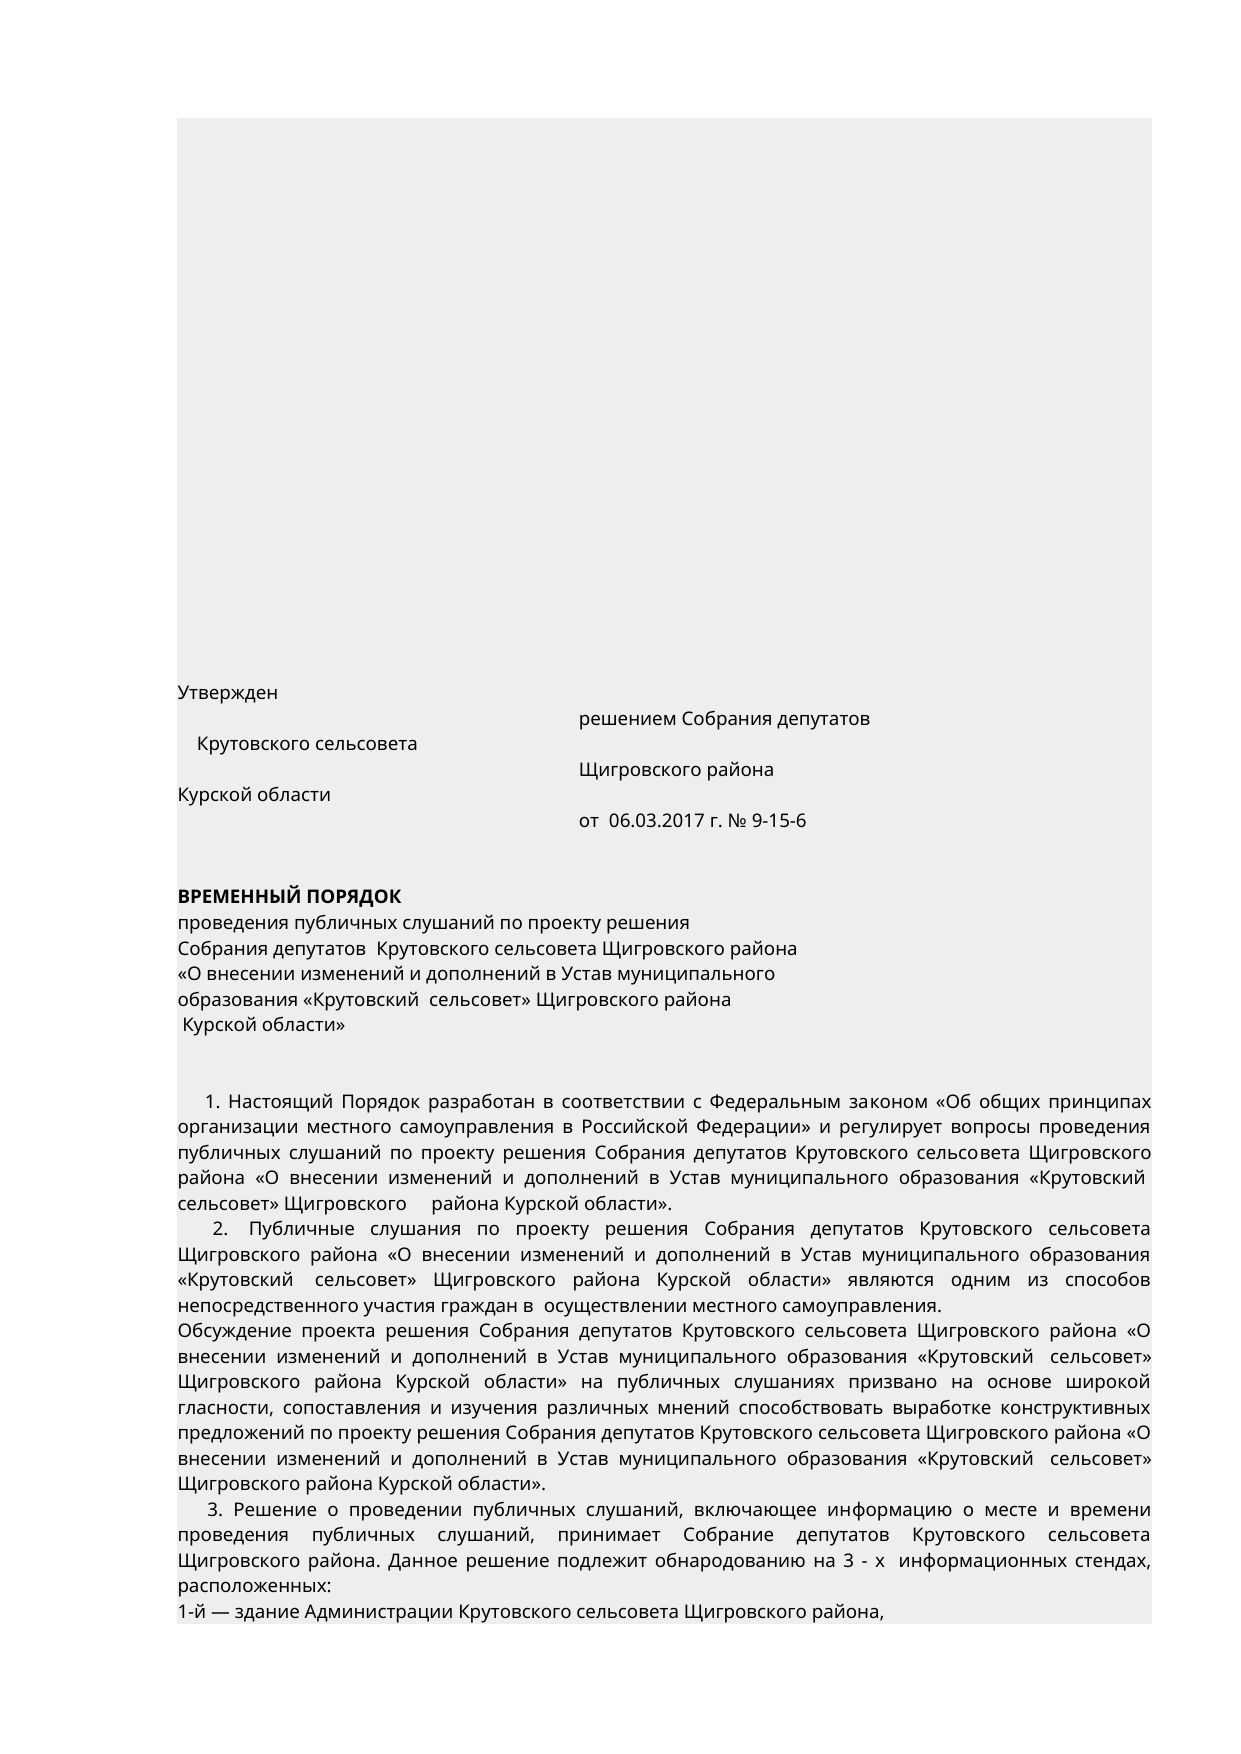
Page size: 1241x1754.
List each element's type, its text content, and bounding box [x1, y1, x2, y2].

text Обсуждение проекта решения Собрания депутатов Крутовского сельсовета Щигровского района «О внесении изменений и дополнений в Устав муниципального образования «Крутовский сельсовет» Щигровского района Курской области» на публичных слушаниях призвано на основе широкой гласности, сопоставления и изучения различных мнений способствовать выработке конструктивных предложений по проекту решения Собрания депутатов Крутовского сельсовета Щигровского района «О внесении изменений и дополнений в Устав муниципального образования «Крутовский сельсовет» Щигровского района Курской области». [177, 1318, 1152, 1496]
text Курской области [177, 782, 1152, 807]
text 3. Решение о проведении публичных слушаний, включающее информацию о месте и времени проведения публичных слушаний, принимает Собрание депутатов Крутовского сельсовета Щигровского района. Данное решение подлежит обнародованию на 3 - х информационных стендах, расположенных: [177, 1496, 1152, 1598]
text 2. Публичные слушания по проекту решения Собрания депутатов Крутовского сельсовета Щигровского района «О внесении изменений и дополнений в Устав муниципального образования «Крутовский сельсовет» Щигровского района Курской области» являются одним из способов непосредственного участия граждан в осуществлении местного самоуправления. [177, 1216, 1152, 1318]
text Щигровского района [177, 756, 1152, 782]
text образования «Крутовский сельсовет» Щигровского района [177, 986, 1152, 1011]
text ВРЕМЕННЫЙ ПОРЯДОК [177, 884, 1152, 909]
text Курской области» [177, 1011, 1152, 1037]
text решением Собрания депутатов [177, 705, 1152, 731]
text от 06.03.2017 г. № 9-15-6 [177, 807, 1152, 833]
text Утвержден [177, 654, 1152, 705]
text «О внесении изменений и дополнений в Устав муниципального [177, 960, 1152, 986]
text проведения публичных слушаний по проекту решения [177, 909, 1152, 935]
text Крутовского сельсовета [177, 731, 1152, 756]
text 1-й — здание Администрации Крутовского сельсовета Щигровского района, [177, 1598, 1152, 1624]
text 1. Настоящий Порядок разработан в соответствии с Федеральным законом «Об общих принципах организации местного самоуправления в Российской Федерации» и регулирует вопросы проведения публичных слушаний по проекту решения Собрания депутатов Крутовского сельсовета Щигровского района «О внесении изменений и дополнений в Устав муниципального образования «Крутовский сельсовет» Щигровского района Курской области». [177, 1088, 1152, 1216]
text Собрания депутатов Крутовского сельсовета Щигровского района [177, 935, 1152, 960]
